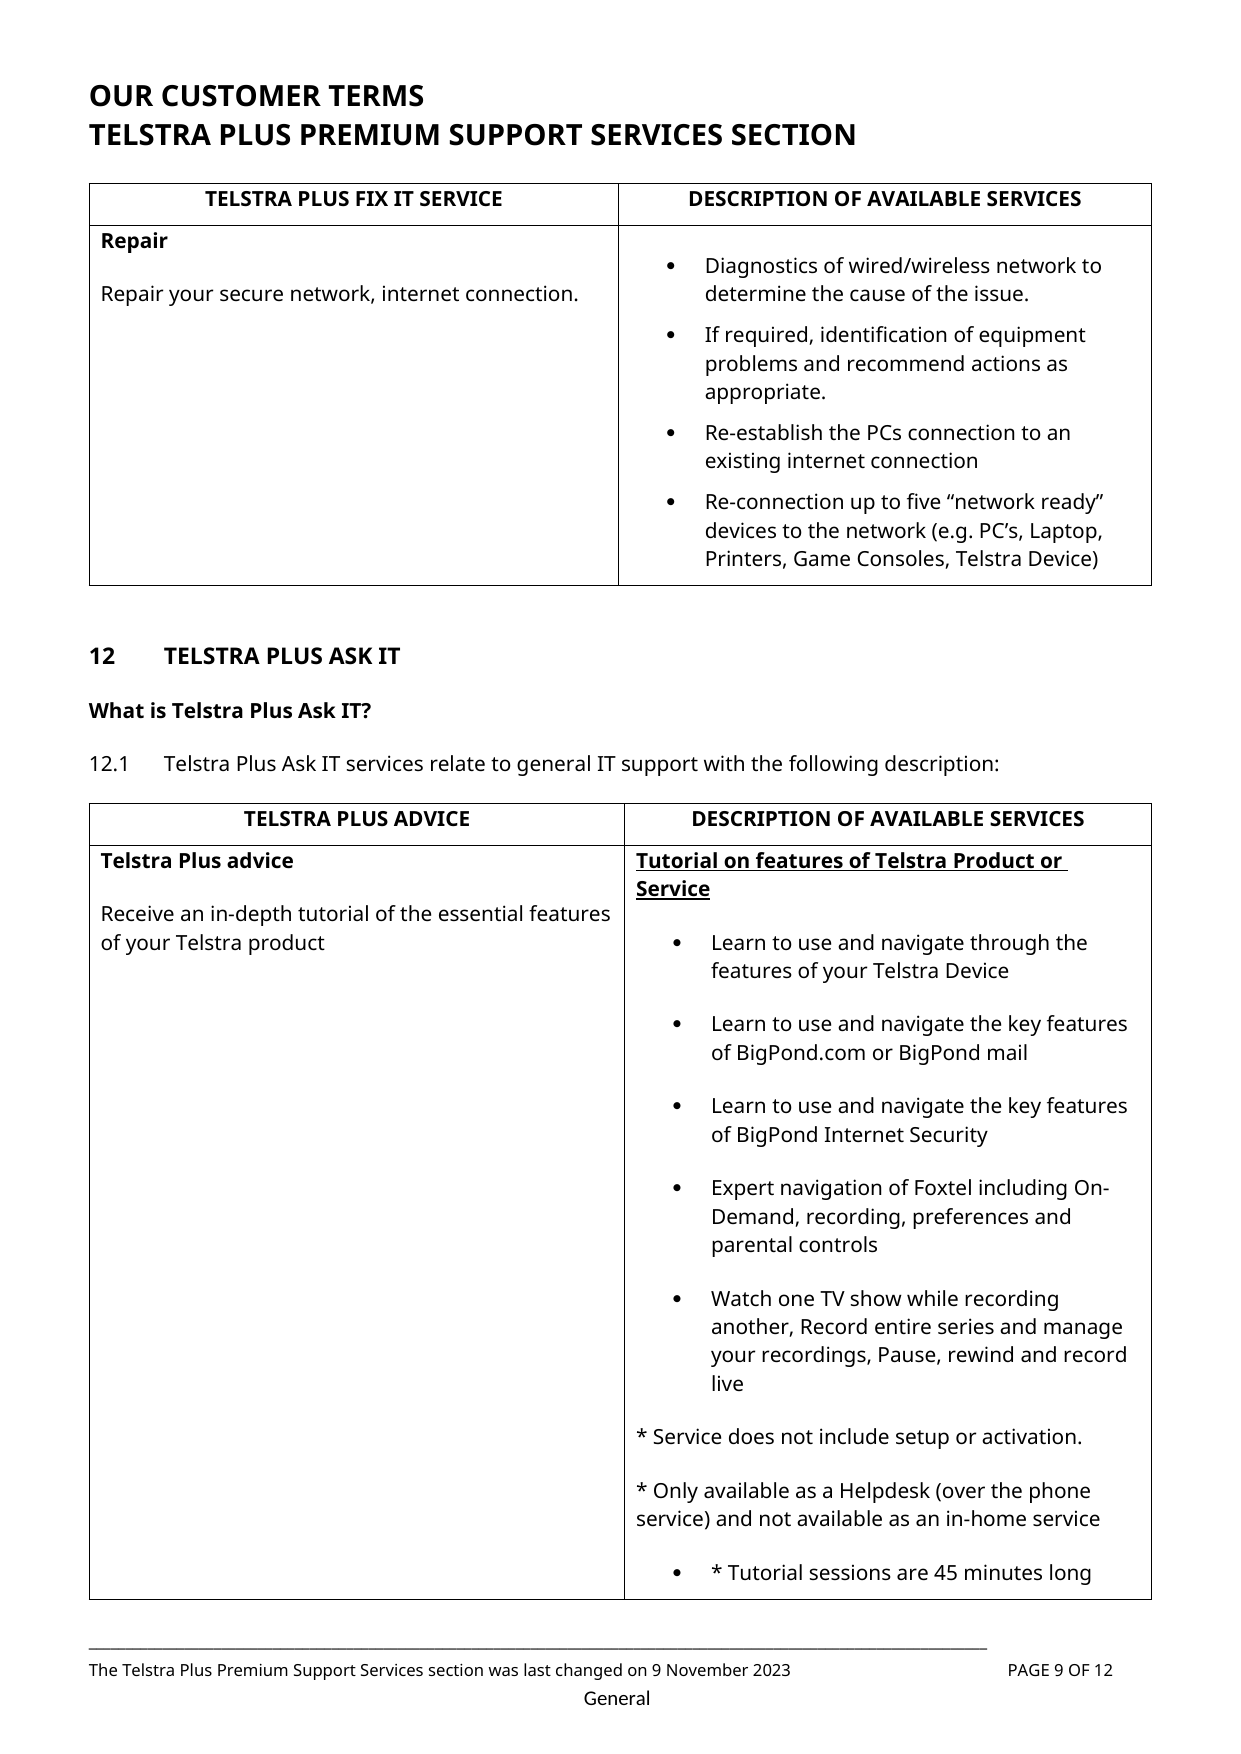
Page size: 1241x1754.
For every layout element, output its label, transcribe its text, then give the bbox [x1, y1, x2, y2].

table_header Telstra Plus Advice [90, 804, 624, 845]
table_cell Telstra Plus advice Receive an in-depth tutorial of the essential features of your Telstra product [90, 846, 624, 1599]
table_cell Tutorial on features of Telstra Product or Service Learn to use and navigate through the features of your Telstra Device Learn to use and navigate the key features of BigPond.com or BigPond mail Learn to use and navigate the key features of BigPond Internet Security Expert navigation of Foxtel including On-Demand, recording, preferences and parental controls Watch one TV show while recording another, Record entire series and manage your recordings, Pause, rewind and record live * Service does not include setup or activation. * Only available as a Helpdesk (over the phone service) and not available as an in-home service * Tutorial sessions are 45 minutes long [625, 846, 1151, 1599]
table_cell Diagnostics of wired/wireless network to determine the cause of the issue. If required, identification of equipment problems and recommend actions as appropriate. Re-establish the PCs connection to an existing internet connection Re-connection up to five “network ready” devices to the network (e.g. PC’s, Laptop, Printers, Game Consoles, Telstra Device) [619, 226, 1151, 585]
table_header Description of available services [625, 804, 1151, 845]
text Telstra Plus Ask IT services relate to general IT support with the following description: [89, 749, 1152, 778]
table_header Description of available services [619, 184, 1151, 225]
table_cell Repair Repair your secure network, internet connection. [90, 226, 618, 585]
text What is Telstra Plus Ask IT? [89, 696, 1152, 724]
table_header Telstra Plus fix it service [90, 184, 618, 225]
text Telstra Plus Ask it [89, 640, 1152, 671]
